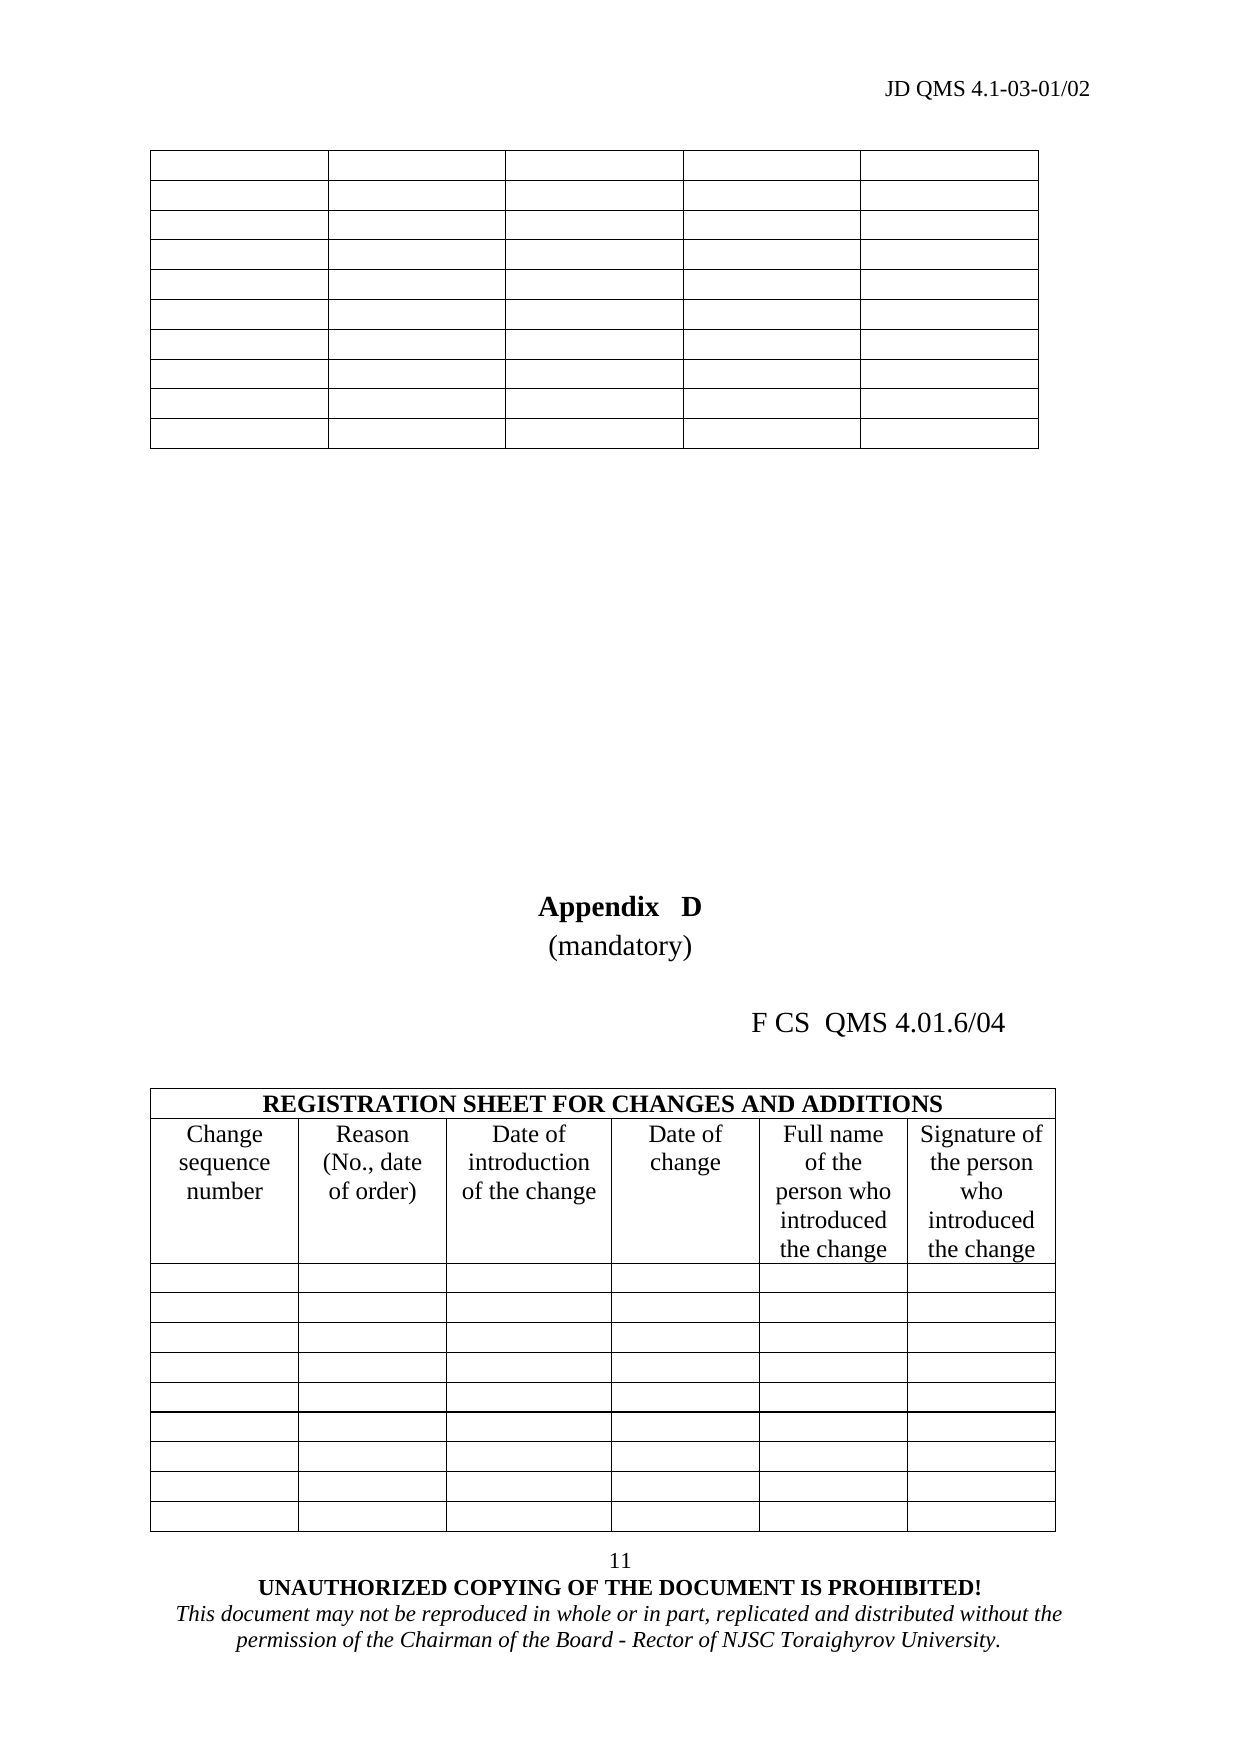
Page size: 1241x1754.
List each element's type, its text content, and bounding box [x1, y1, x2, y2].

table_cell [612, 1264, 759, 1292]
table_cell [329, 389, 505, 418]
table_cell [329, 270, 505, 299]
table_cell [299, 1472, 446, 1501]
table_cell [908, 1442, 1055, 1471]
table_cell [684, 360, 860, 388]
table_cell [447, 1383, 611, 1411]
table_cell [612, 1353, 759, 1382]
table_cell [299, 1442, 446, 1471]
table_cell [760, 1413, 907, 1441]
table_cell [684, 330, 860, 358]
table_cell [506, 360, 683, 388]
table_cell [329, 181, 505, 209]
table_cell [612, 1383, 759, 1411]
table_cell Reason (No., date of order) [299, 1119, 446, 1262]
table_cell [908, 1502, 1055, 1531]
table_cell [612, 1413, 759, 1441]
table_cell [151, 211, 328, 239]
table_cell [447, 1502, 611, 1531]
table_cell [908, 1383, 1055, 1411]
table_cell [861, 419, 1038, 448]
table_cell [329, 330, 505, 358]
table_cell [151, 1323, 298, 1352]
table_cell [760, 1293, 907, 1322]
table_cell [151, 151, 328, 180]
table_cell [908, 1293, 1055, 1322]
table_cell [447, 1293, 611, 1322]
table_cell [151, 1472, 298, 1501]
table_cell [506, 181, 683, 209]
table_cell [908, 1413, 1055, 1441]
table_cell [151, 1502, 298, 1531]
table_cell [861, 360, 1038, 388]
table_cell [299, 1383, 446, 1411]
table_cell [151, 181, 328, 209]
table_cell [684, 270, 860, 299]
table_cell [151, 1264, 298, 1292]
table_cell [612, 1323, 759, 1352]
table_cell [506, 270, 683, 299]
table_cell [151, 360, 328, 388]
table_cell [760, 1442, 907, 1471]
table_cell [329, 151, 505, 180]
table_cell [329, 419, 505, 448]
table_cell [329, 211, 505, 239]
table_cell [612, 1293, 759, 1322]
table_cell [506, 330, 683, 358]
table_cell [151, 419, 328, 448]
table_cell [506, 240, 683, 269]
table_cell Change sequence number [151, 1119, 298, 1262]
table_cell Signature of the person who introduced the change [908, 1119, 1055, 1262]
table_cell [447, 1353, 611, 1382]
table_cell [151, 1353, 298, 1382]
table_cell [151, 240, 328, 269]
table_cell [151, 300, 328, 329]
table_cell [684, 419, 860, 448]
table_cell [151, 1293, 298, 1322]
table_cell [908, 1353, 1055, 1382]
table_cell [861, 389, 1038, 418]
table_cell Full name of the person who introduced the change [760, 1119, 907, 1262]
table_cell Date of change [612, 1119, 759, 1262]
table_cell [506, 211, 683, 239]
table_cell [299, 1353, 446, 1382]
table_cell [861, 330, 1038, 358]
table_cell [684, 240, 860, 269]
table_cell [861, 151, 1038, 180]
text Appendix D [150, 889, 1090, 923]
table_cell [760, 1383, 907, 1411]
table_cell [506, 389, 683, 418]
table_cell [151, 270, 328, 299]
table_cell [861, 240, 1038, 269]
table_cell [329, 240, 505, 269]
table_cell [760, 1323, 907, 1352]
table_cell [447, 1264, 611, 1292]
table_cell [760, 1502, 907, 1531]
table_cell [908, 1323, 1055, 1352]
table_cell [861, 270, 1038, 299]
table_cell [329, 360, 505, 388]
table_cell [151, 389, 328, 418]
table_cell [684, 181, 860, 209]
table_cell [506, 419, 683, 448]
table_cell [151, 1413, 298, 1441]
table_cell [861, 181, 1038, 209]
table_cell [908, 1264, 1055, 1292]
table_cell [684, 300, 860, 329]
table_cell [684, 389, 860, 418]
text (mandatory) [150, 928, 1090, 962]
table_cell [612, 1502, 759, 1531]
table_cell [151, 330, 328, 358]
table_cell [447, 1413, 611, 1441]
table_cell [506, 151, 683, 180]
table_cell [447, 1442, 611, 1471]
table_cell [612, 1472, 759, 1501]
table_cell [612, 1442, 759, 1471]
table_cell [908, 1472, 1055, 1501]
table_cell [861, 300, 1038, 329]
table_cell [299, 1502, 446, 1531]
table_cell [447, 1472, 611, 1501]
table_cell [861, 211, 1038, 239]
table_header REGISTRATION SHEET FOR CHANGES AND ADDITIONS [151, 1089, 1055, 1118]
table_cell [760, 1353, 907, 1382]
table_cell [299, 1264, 446, 1292]
table_cell [329, 300, 505, 329]
table_cell [506, 300, 683, 329]
table_cell [299, 1413, 446, 1441]
table_cell [151, 1442, 298, 1471]
table_cell [760, 1264, 907, 1292]
table_cell Date of introduction of the change [447, 1119, 611, 1262]
table_cell [299, 1323, 446, 1352]
table_cell [299, 1293, 446, 1322]
table_cell [684, 211, 860, 239]
table_cell [447, 1323, 611, 1352]
table_cell [760, 1472, 907, 1501]
table_cell [151, 1383, 298, 1411]
text F CS QMS 4.01.6/04 [592, 1005, 1090, 1039]
table_cell [684, 151, 860, 180]
